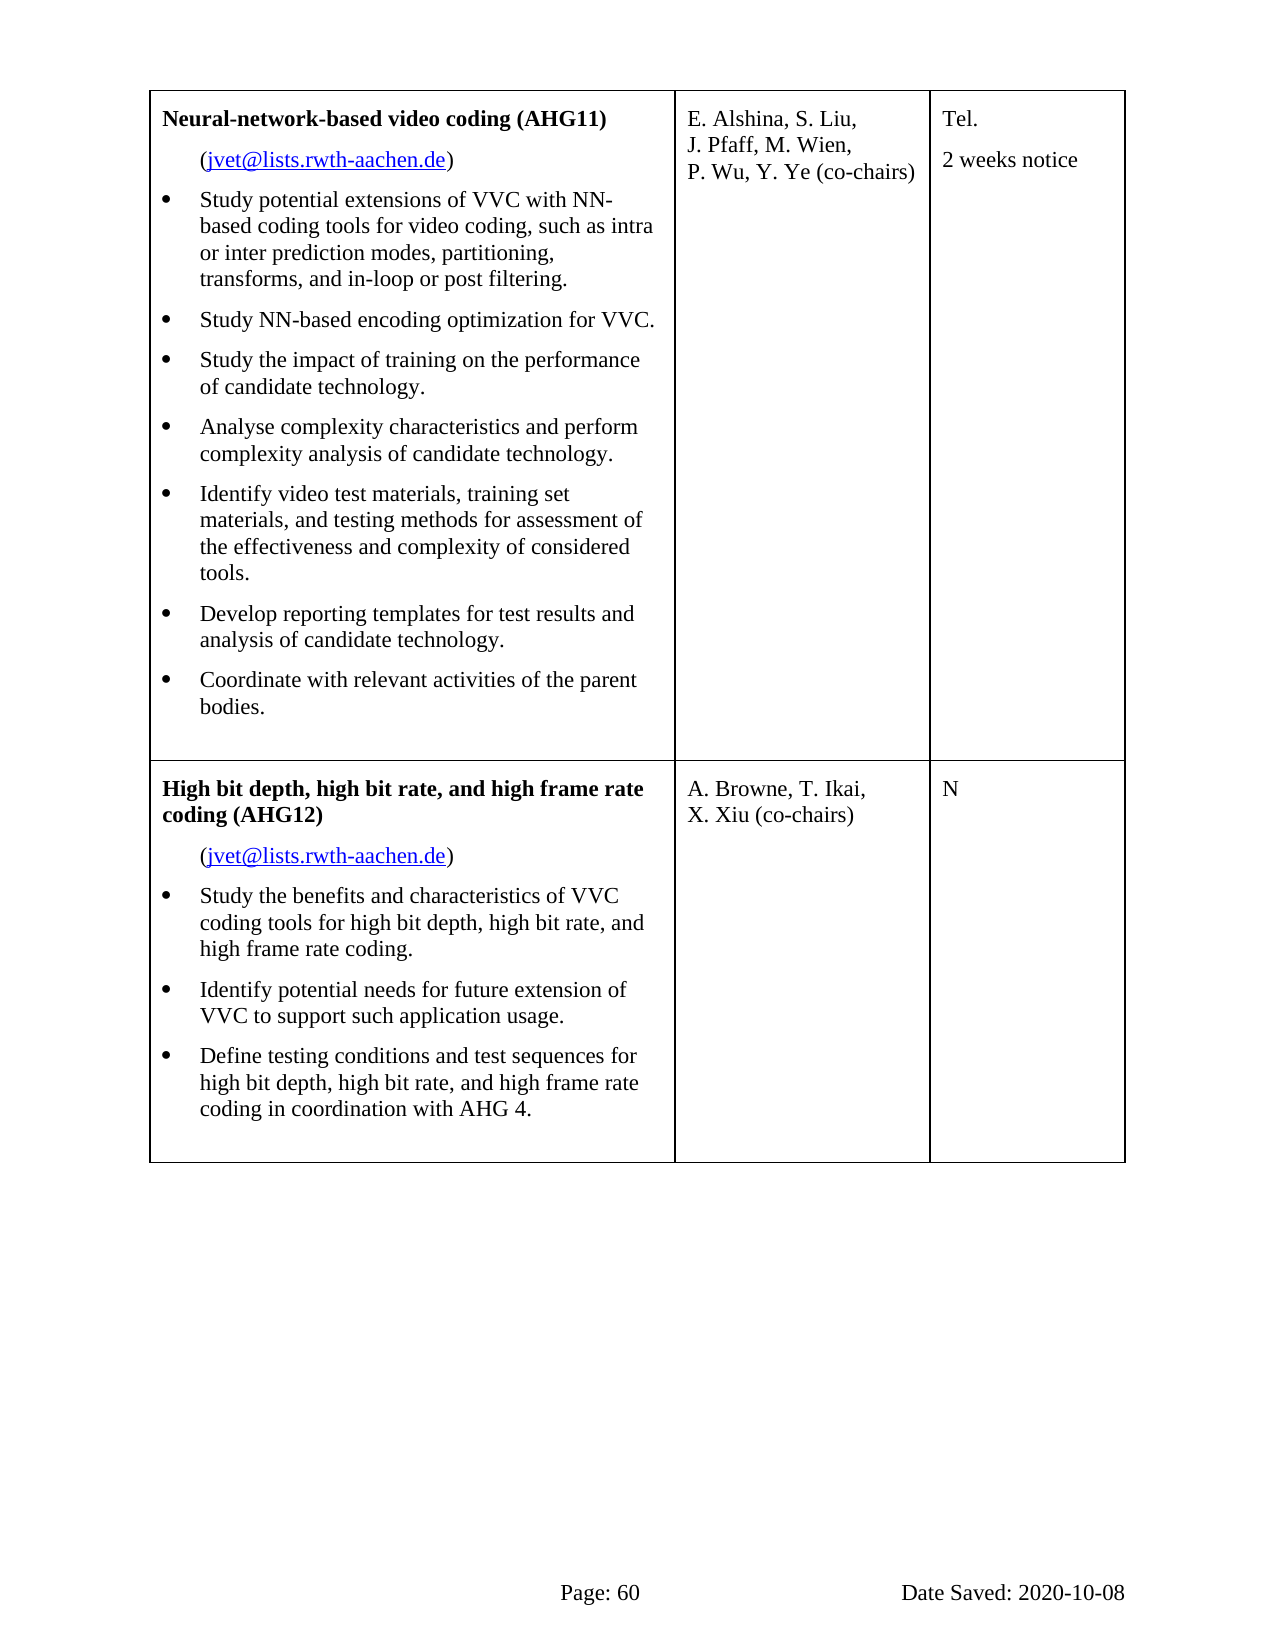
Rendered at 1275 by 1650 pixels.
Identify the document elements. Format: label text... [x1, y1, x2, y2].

table_cell N [931, 761, 1124, 1162]
table_cell Neural-network-based video coding (AHG11) (jvet@lists.rwth-aachen.de) Study potential extensions of VVC with NN-based coding tools for video coding, such as intra or inter prediction modes, partitioning, transforms, and in-loop or post filtering. Study NN-based encoding optimization for VVC. Study the impact of training on the performance of candidate technology. Analyse complexity characteristics and perform complexity analysis of candidate technology. Identify video test materials, training set materials, and testing methods for assessment of the effectiveness and complexity of considered tools. Develop reporting templates for test results and analysis of candidate technology. Coordinate with relevant activities of the parent bodies. [151, 91, 674, 760]
table_cell High bit depth, high bit rate, and high frame rate coding (AHG12) (jvet@lists.rwth-aachen.de) Study the benefits and characteristics of VVC coding tools for high bit depth, high bit rate, and high frame rate coding. Identify potential needs for future extension of VVC to support such application usage. Define testing conditions and test sequences for high bit depth, high bit rate, and high frame rate coding in coordination with AHG 4. [151, 761, 674, 1162]
table_cell A. Browne, T. Ikai, X. Xiu (co-chairs) [676, 761, 929, 1162]
table_cell Tel. 2 weeks notice [931, 91, 1124, 760]
table_cell E. Alshina, S. Liu, J. Pfaff, M. Wien, P. Wu, Y. Ye (co-chairs) [676, 91, 929, 760]
